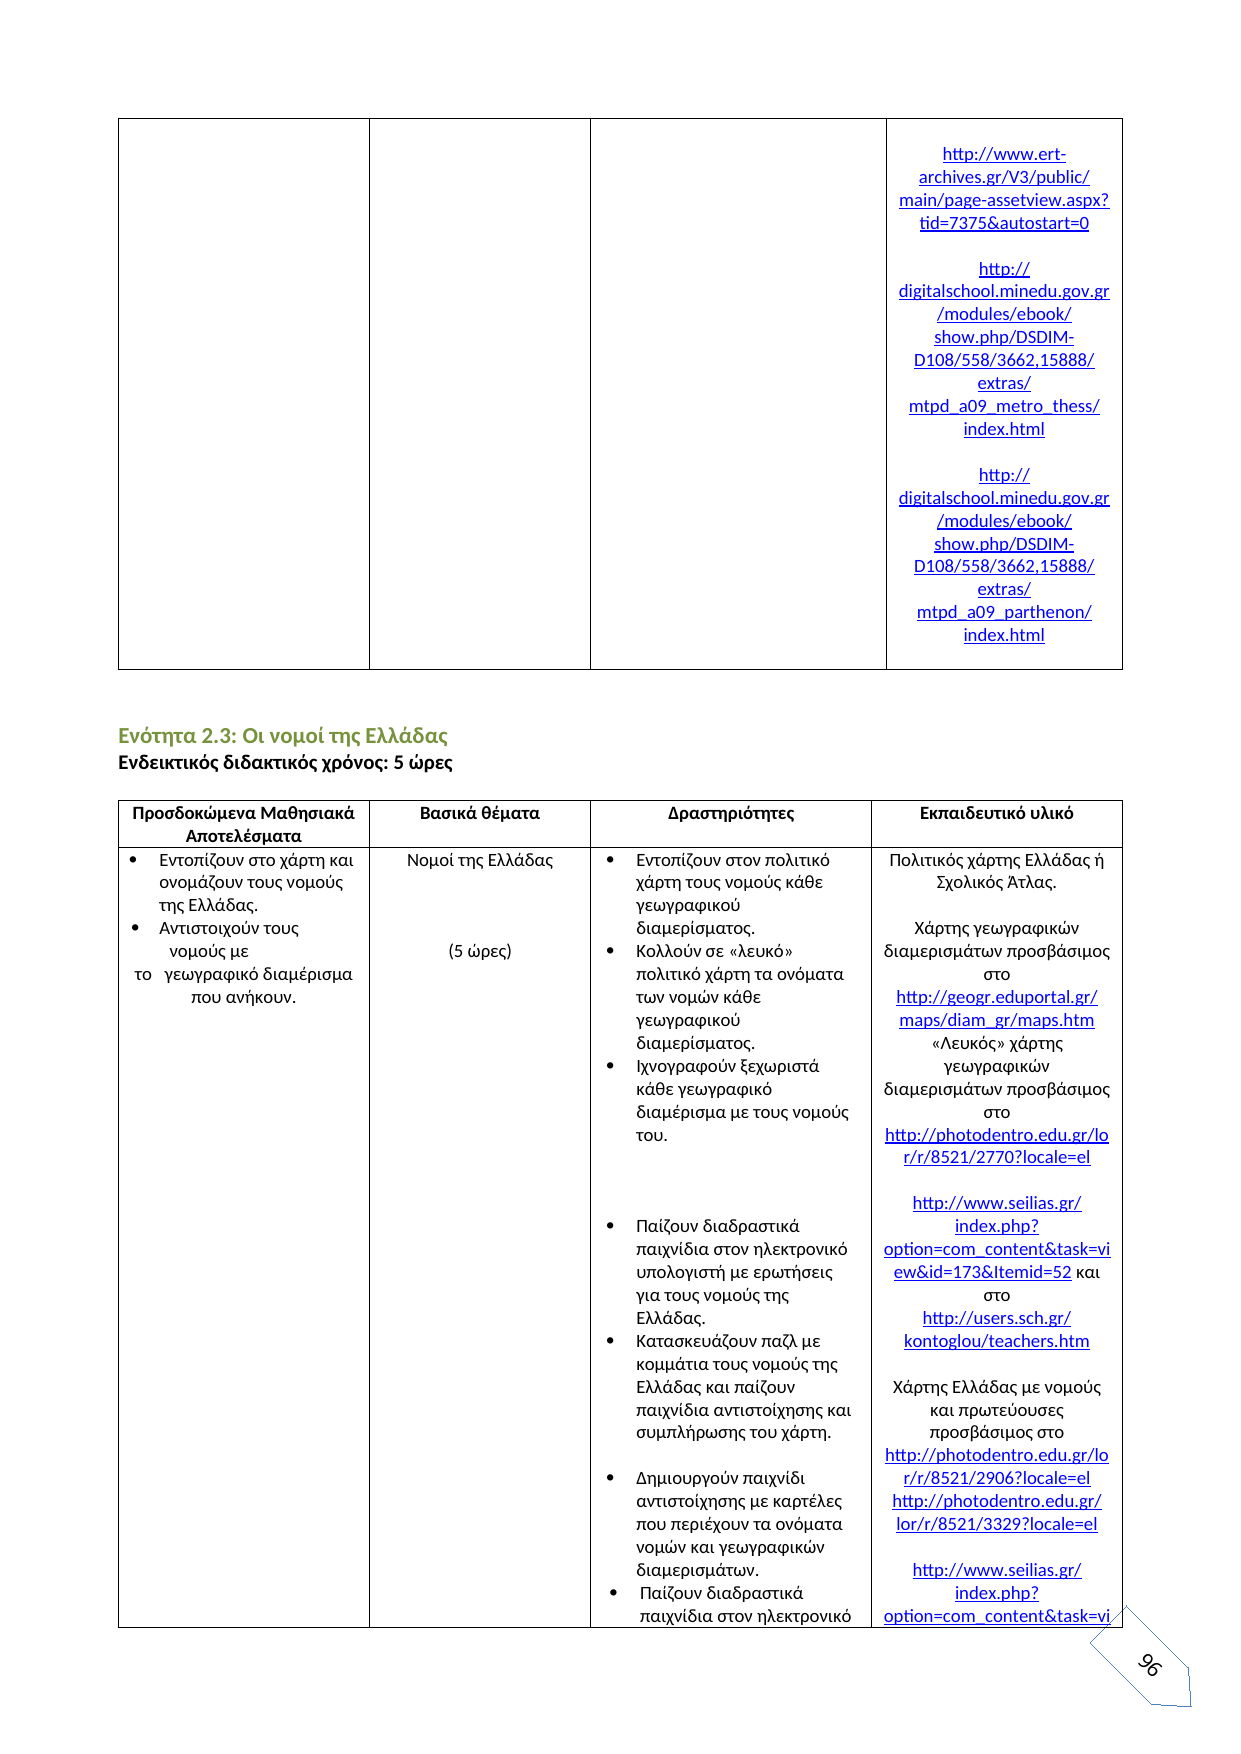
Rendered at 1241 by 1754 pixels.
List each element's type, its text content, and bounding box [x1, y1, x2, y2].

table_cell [591, 119, 886, 669]
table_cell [119, 119, 369, 669]
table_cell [370, 848, 590, 1627]
table_header Βασικά θέματα [370, 801, 590, 847]
table_header Εκπαιδευτικό υλικό [872, 801, 1122, 847]
text Ενότητα 2.3: Οι νομοί της Ελλάδας [118, 721, 1122, 749]
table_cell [591, 848, 871, 1627]
table_header Προσδοκώμενα Μαθησιακά Αποτελέσματα [119, 801, 369, 847]
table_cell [370, 119, 590, 669]
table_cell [872, 848, 1122, 1627]
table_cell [119, 848, 369, 1627]
table_header Δραστηριότητες [591, 801, 871, 847]
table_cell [887, 119, 1122, 669]
text Ενδεικτικός διδακτικός χρόνος: 5 ώρες [118, 749, 1122, 774]
